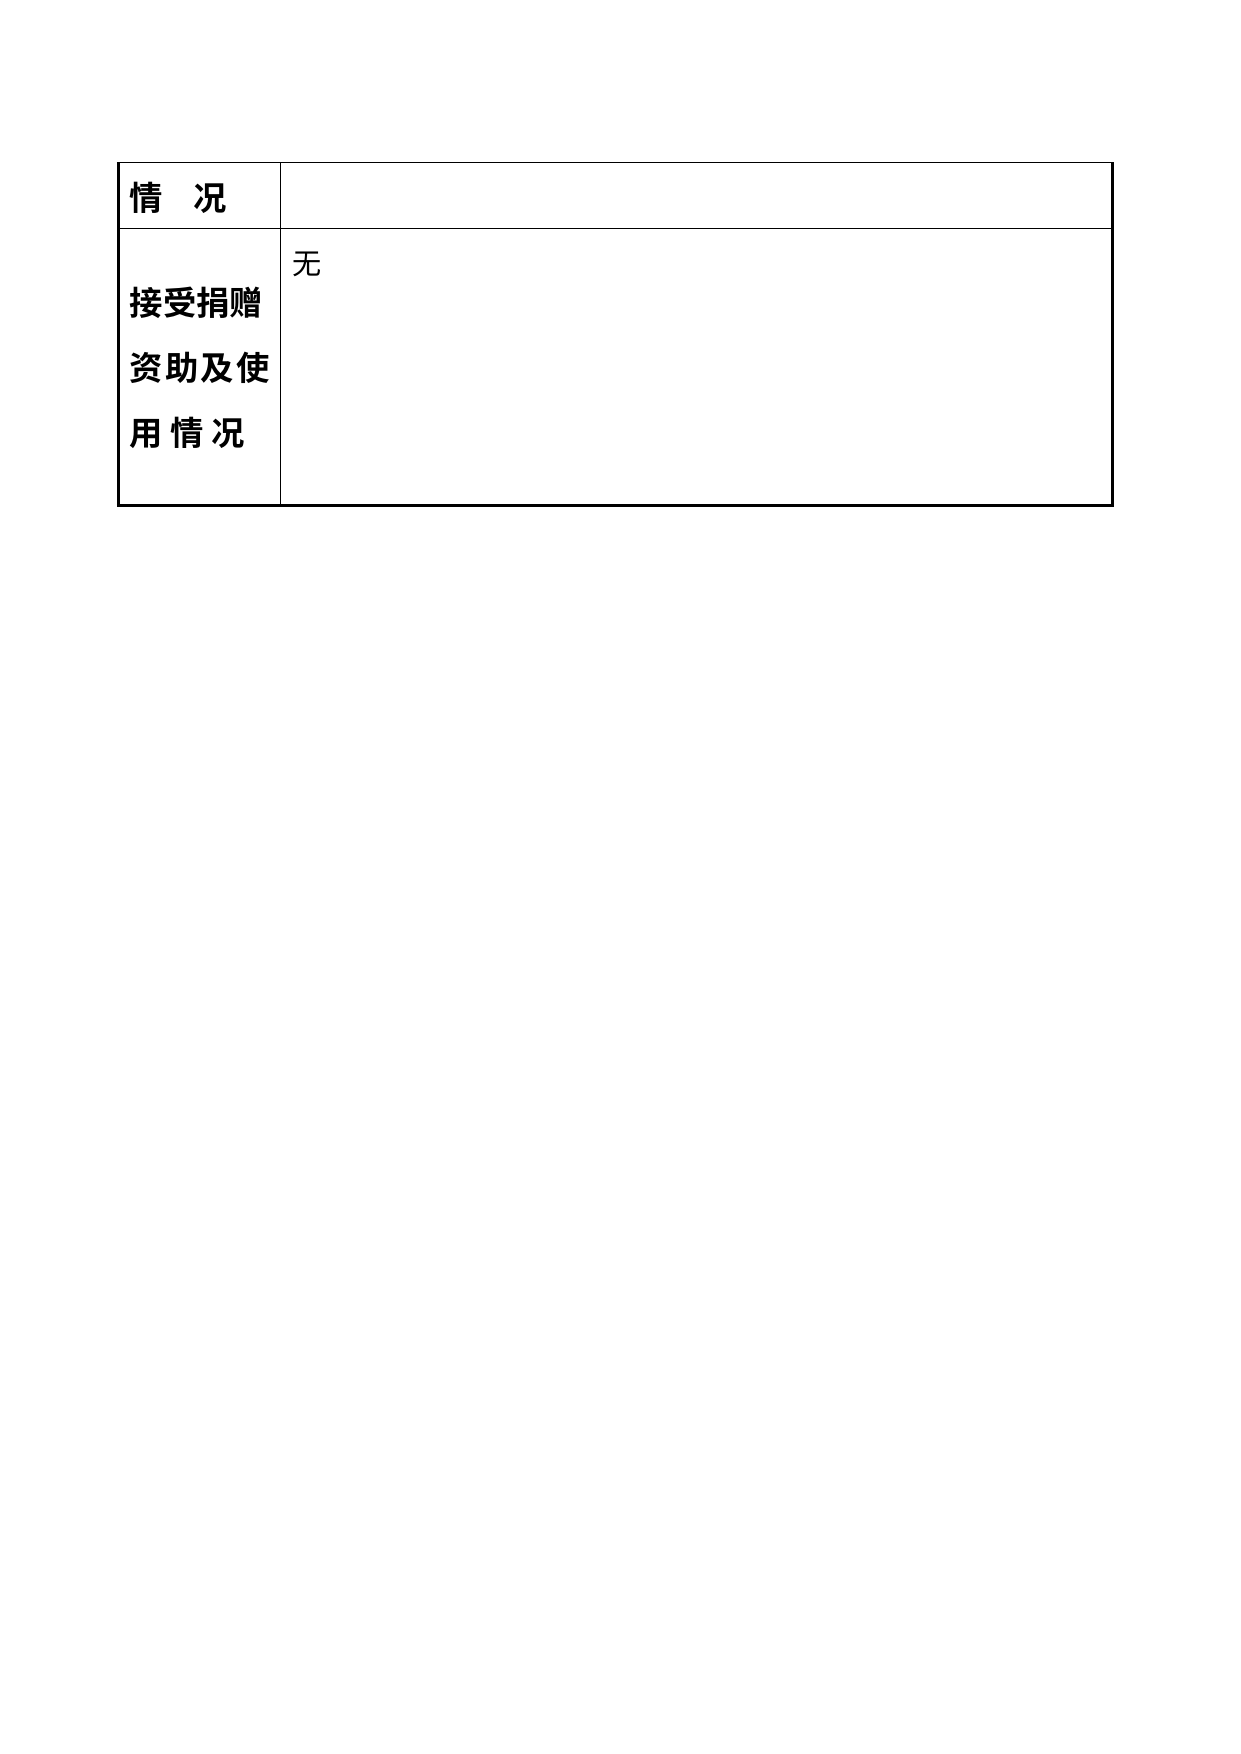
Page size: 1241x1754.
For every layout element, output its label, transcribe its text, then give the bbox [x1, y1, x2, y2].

table_cell 接受捐赠 资助及使用 情 况 [120, 229, 280, 503]
table_cell 绩 效 和受奖惩及诉讼投诉情 况 [120, 163, 280, 228]
table_cell 无 [281, 229, 1111, 503]
table_cell 元 [281, 163, 1111, 228]
